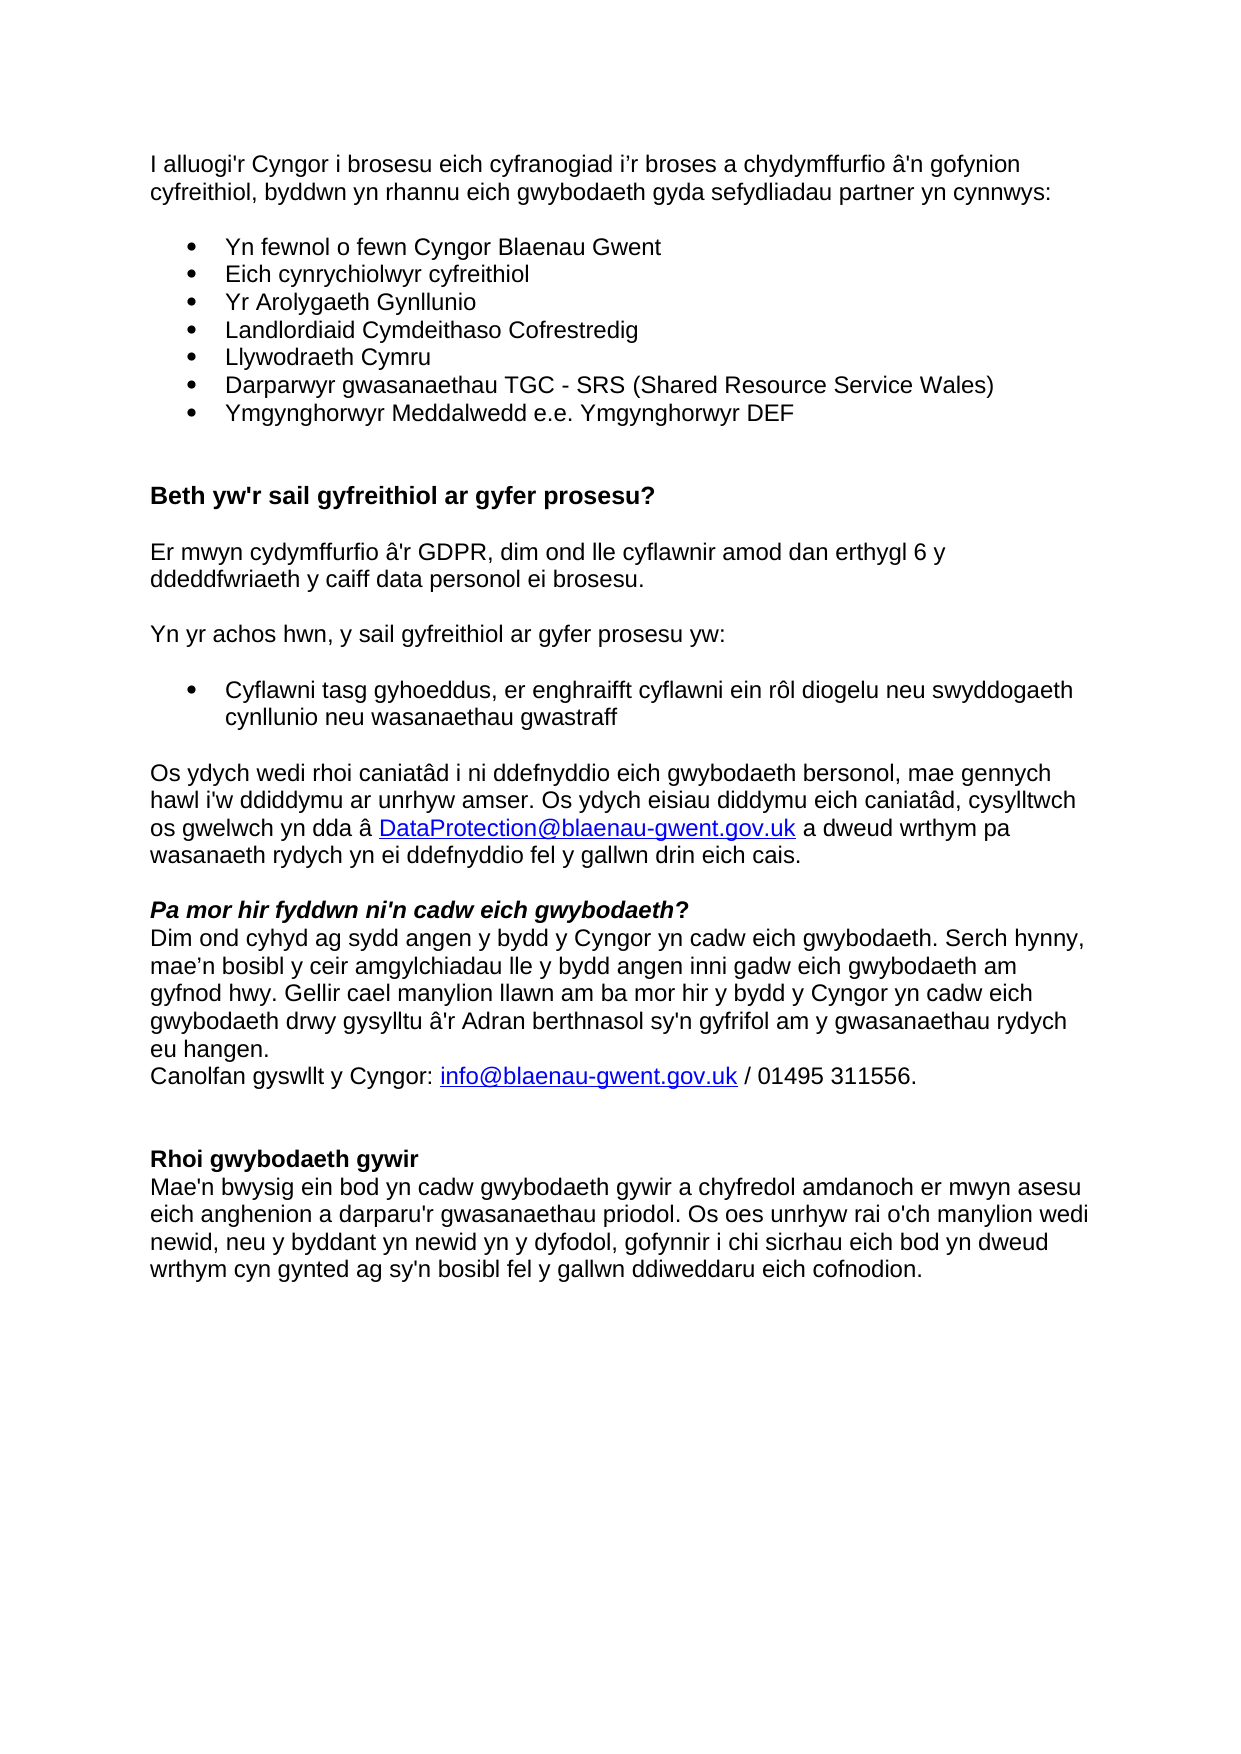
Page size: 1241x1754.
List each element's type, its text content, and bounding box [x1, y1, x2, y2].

list Yn fewnol o fewn Cyngor Blaenau Gwent [187, 233, 1090, 260]
text I alluogi'r Cyngor i brosesu eich cyfranogiad i’r broses a chydymffurfio â'n gofynion cyfreithiol, byddwn yn rhannu eich gwybodaeth gyda sefydliadau partner yn cynnwys: [150, 150, 1090, 205]
text Er mwyn cydymffurfio â'r GDPR, dim ond lle cyflawnir amod dan erthygl 6 y ddeddfwriaeth y caiff data personol ei brosesu. [150, 538, 1090, 593]
list Cyflawni tasg gyhoeddus, er enghraifft cyflawni ein rôl diogelu neu swyddogaeth cynllunio neu wasanaethau gwastraff [187, 676, 1090, 731]
list Darparwyr gwasanaethau TGC - SRS (Shared Resource Service Wales) [187, 371, 1090, 398]
text Dim ond cyhyd ag sydd angen y bydd y Cyngor yn cadw eich gwybodaeth. Serch hynny, mae’n bosibl y ceir amgylchiadau lle y bydd angen inni gadw eich gwybodaeth am gyfnod hwy. Gellir cael manylion llawn am ba mor hir y bydd y Cyngor yn cadw eich gwybodaeth drwy gysylltu â'r Adran berthnasol sy'n gyfrifol am y gwasanaethau rydych eu hangen. [150, 924, 1090, 1062]
text Os ydych wedi rhoi caniatâd i ni ddefnyddio eich gwybodaeth bersonol, mae gennych hawl i'w ddiddymu ar unrhyw amser. Os ydych eisiau diddymu eich caniatâd, cysylltwch os gwelwch yn dda â DataProtection@blaenau-gwent.gov.uk a dweud wrthym pa wasanaeth rydych yn ei ddefnyddio fel y gallwn drin eich cais. [150, 758, 1090, 869]
list Yr Arolygaeth Gynllunio [187, 288, 1090, 316]
text Beth yw'r sail gyfreithiol ar gyfer prosesu? [150, 481, 1090, 510]
list Eich cynrychiolwyr cyfreithiol [187, 260, 1090, 288]
list Llywodraeth Cymru [187, 343, 1090, 371]
list Ymgynghorwyr Meddalwedd e.e. Ymgynghorwyr DEF [187, 398, 1090, 426]
text Pa mor hir fyddwn ni'n cadw eich gwybodaeth? [150, 896, 1090, 924]
text Canolfan gyswllt y Cyngor: info@blaenau-gwent.gov.uk / 01495 311556. [150, 1062, 1090, 1090]
list Landlordiaid Cymdeithaso Cofrestredig [187, 316, 1090, 343]
text Yn yr achos hwn, y sail gyfreithiol ar gyfer prosesu yw: [150, 620, 1090, 648]
text Rhoi gwybodaeth gywir [150, 1145, 1090, 1172]
text Mae'n bwysig ein bod yn cadw gwybodaeth gywir a chyfredol amdanoch er mwyn asesu eich anghenion a darparu'r gwasanaethau priodol. Os oes unrhyw rai o'ch manylion wedi newid, neu y byddant yn newid yn y dyfodol, gofynnir i chi sicrhau eich bod yn dweud wrthym cyn gynted ag sy'n bosibl fel y gallwn ddiweddaru eich cofnodion. [150, 1172, 1090, 1283]
